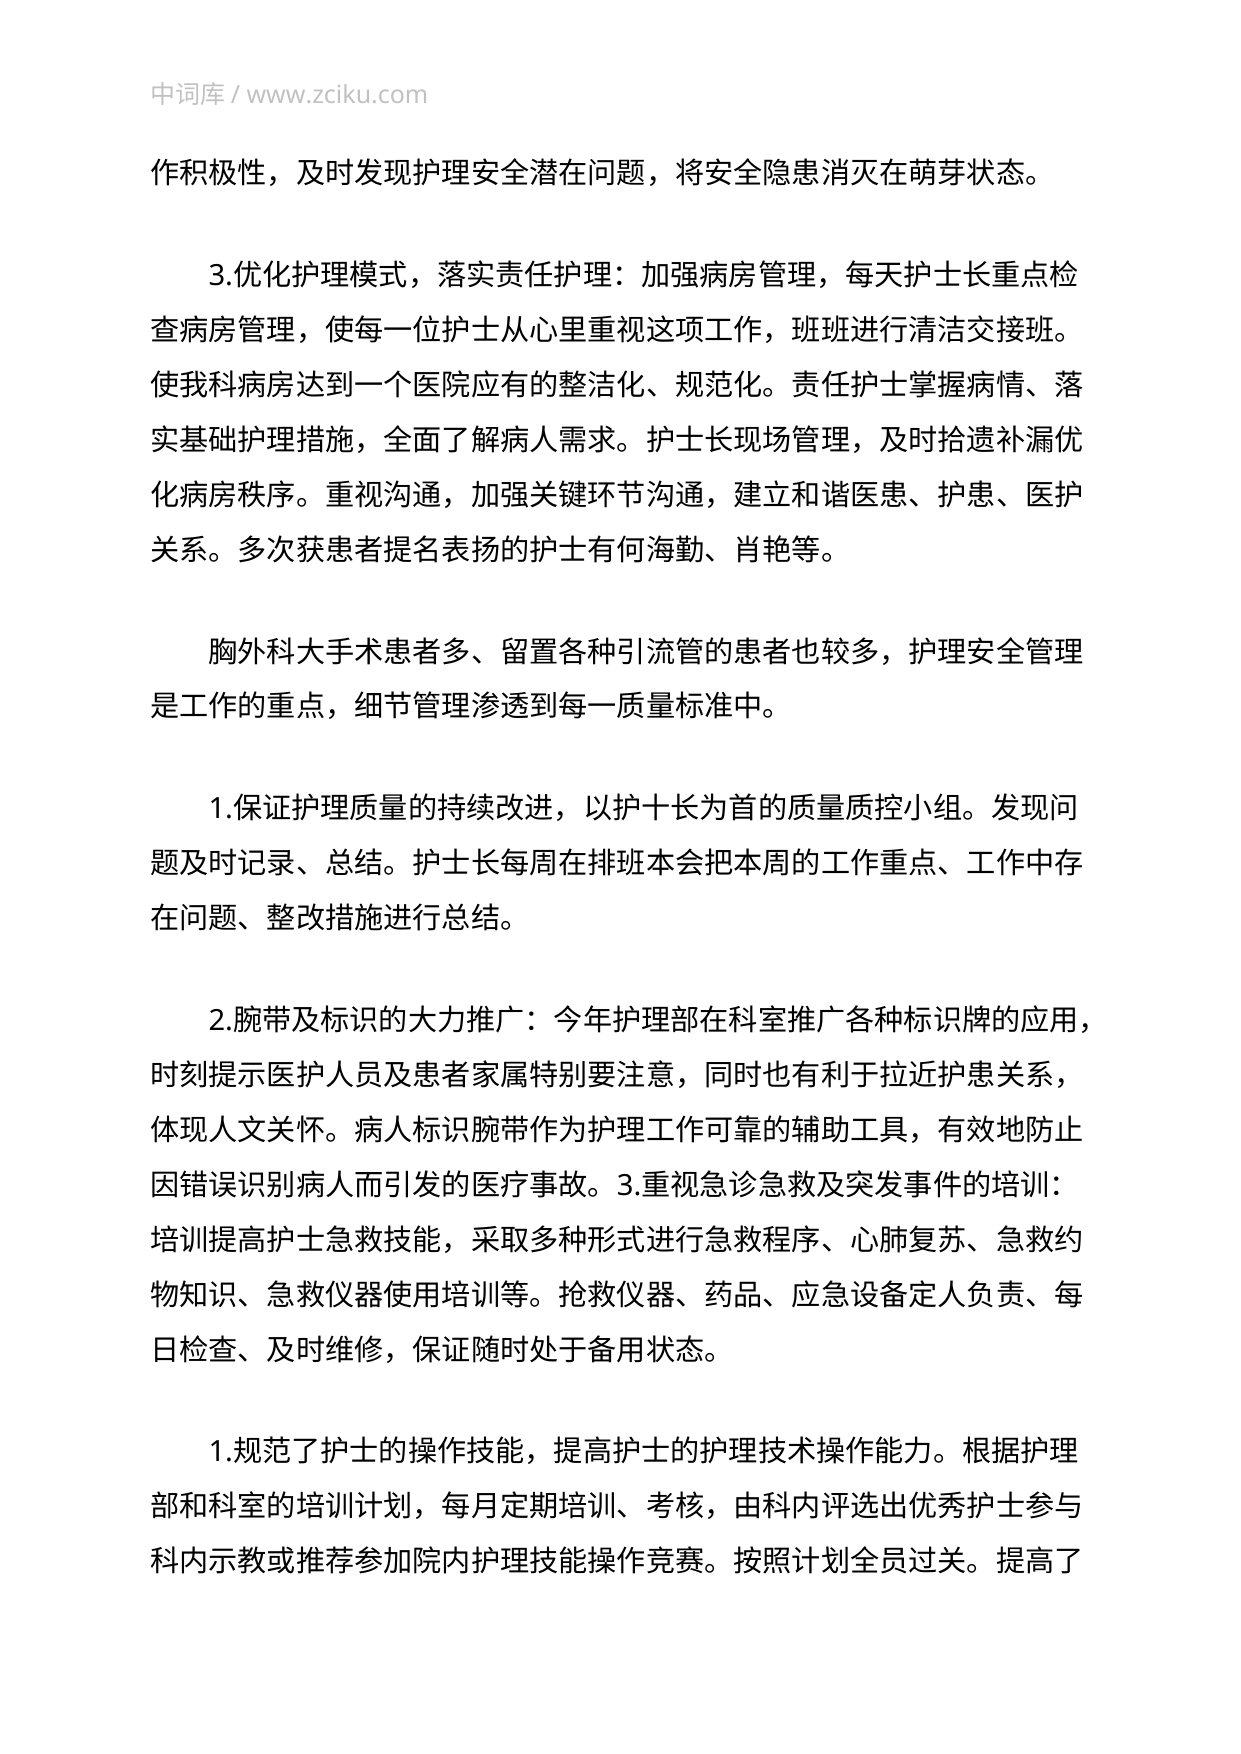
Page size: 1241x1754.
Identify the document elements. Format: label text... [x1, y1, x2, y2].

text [150, 150, 1090, 192]
text 1.保证护理质量的持续改进，以护十长为首的质量质控小组。发现问题及时记录、总结。护士长每周在排班本会把本周的工作重点、工作中存在问题、整改措施进行总结。 [150, 785, 1090, 937]
text 3.优化护理模式，落实责任护理：加强病房管理，每天护士长重点检查病房管理，使每一位护士从心里重视这项工作，班班进行清洁交接班。使我科病房达到一个医院应有的整洁化、规范化。责任护士掌握病情、落实基础护理措施，全面了解病人需求。护士长现场管理，及时拾遗补漏优化病房秩序。重视沟通，加强关键环节沟通，建立和谐医患、护患、医护关系。多次获患者提名表扬的护士有何海勤、肖艳等。 [150, 252, 1090, 569]
text 胸外科大手术患者多、留置各种引流管的患者也较多，护理安全管理是工作的重点，细节管理渗透到每一质量标准中。 [150, 628, 1090, 725]
text 2.腕带及标识的大力推广：今年护理部在科室推广各种标识牌的应用，时刻提示医护人员及患者家属特别要注意，同时也有利于拉近护患关系，体现人文关怀。病人标识腕带作为护理工作可靠的辅助工具，有效地防止因错误识别病人而引发的医疗事故。3.重视急诊急救及突发事件的培训：培训提高护士急救技能，采取多种形式进行急救程序、心肺复苏、急救约物知识、急救仪器使用培训等。抢救仪器、药品、应急设备定人负责、每日检查、及时维修，保证随时处于备用状态。 [150, 996, 1090, 1368]
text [150, 1428, 1090, 1580]
